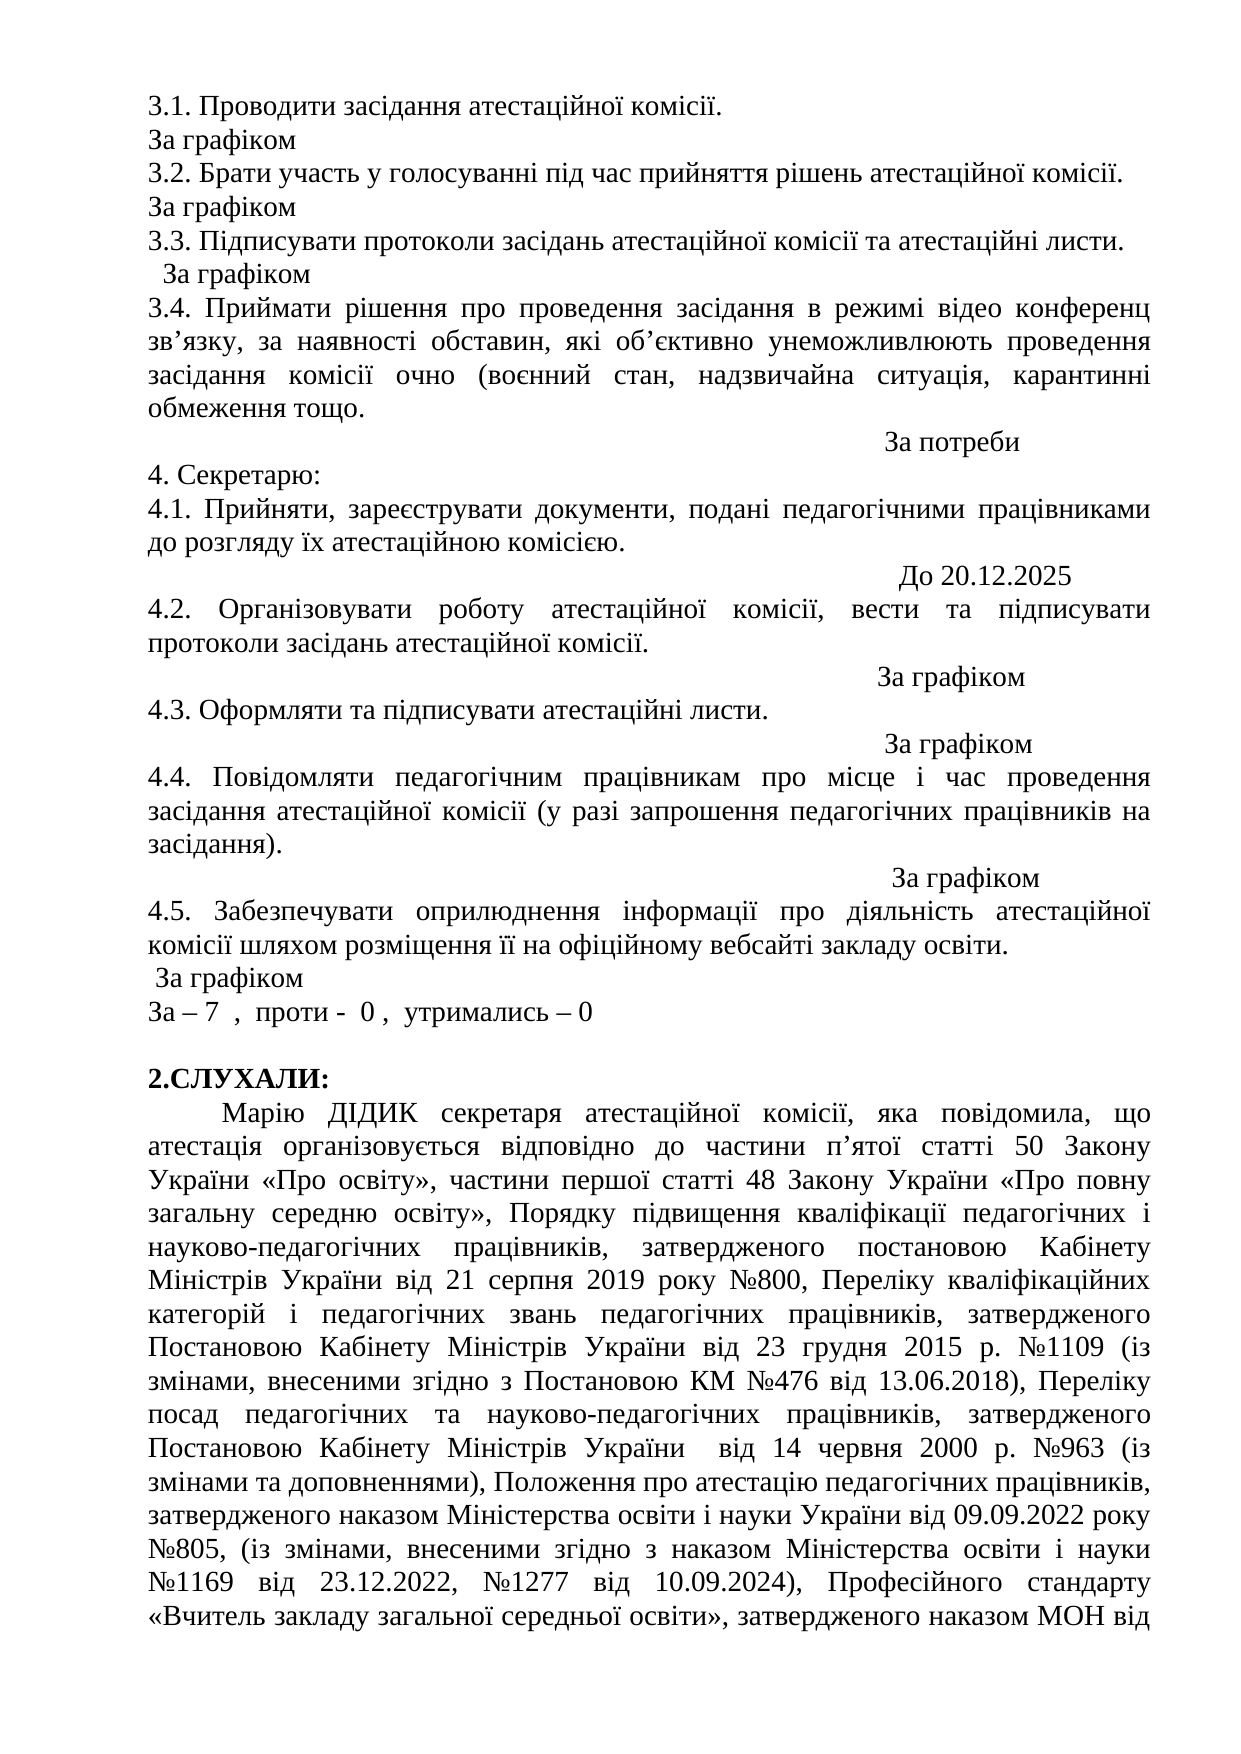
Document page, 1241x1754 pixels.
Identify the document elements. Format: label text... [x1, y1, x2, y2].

text 3.4. Приймати рішення про проведення засідання в режимі відео конференц зв’язку, за наявності обставин, які об’єктивно унеможливлюють проведення засідання комісії очно (воєнний стан, надзвичайна ситуація, карантинні обмеження тощо. [148, 290, 1152, 424]
text 4.2. Організовувати роботу атестаційної комісії, вести та підписувати протоколи засідань атестаційної комісії. [148, 592, 1152, 659]
text За графіком [148, 122, 1152, 156]
text За графіком [148, 726, 1152, 759]
text За графіком [148, 860, 1152, 893]
text 2.СЛУХАЛИ: [148, 1061, 1152, 1095]
text 4.3. Оформляти та підписувати атестаційні листи. [148, 692, 1152, 726]
text За графіком [148, 256, 1152, 290]
text За графіком [148, 961, 1152, 994]
text 4.5. Забезпечувати оприлюднення інформації про діяльність атестаційної комісії шляхом розміщення її на офіційному вебсайті закладу освіти. [148, 893, 1152, 961]
text 4.4. Повідомляти педагогічним працівникам про місце і час проведення засідання атестаційної комісії (у разі запрошення педагогічних працівників на засідання). [148, 759, 1152, 860]
text 3.2. Брати участь у голосуванні під час прийняття рішень атестаційної комісії. [148, 156, 1152, 189]
text За – 7 , проти - 0 , утримались – 0 [148, 994, 1152, 1028]
text 3.3. Підписувати протоколи засідань атестаційної комісії та атестаційні листи. [148, 223, 1152, 256]
text За графіком [148, 659, 1152, 692]
text 4. Секретарю: [148, 457, 1152, 491]
text За графіком [148, 189, 1152, 223]
text До 20.12.2025 [148, 558, 1152, 592]
text За потреби [148, 424, 1152, 457]
text 3.1. Проводити засідання атестаційної комісії. [148, 88, 1152, 122]
text 4.1. Прийняти, зареєструвати документи, подані педагогічними працівниками до розгляду їх атестаційною комісією. [148, 491, 1152, 558]
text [148, 1095, 1152, 1631]
